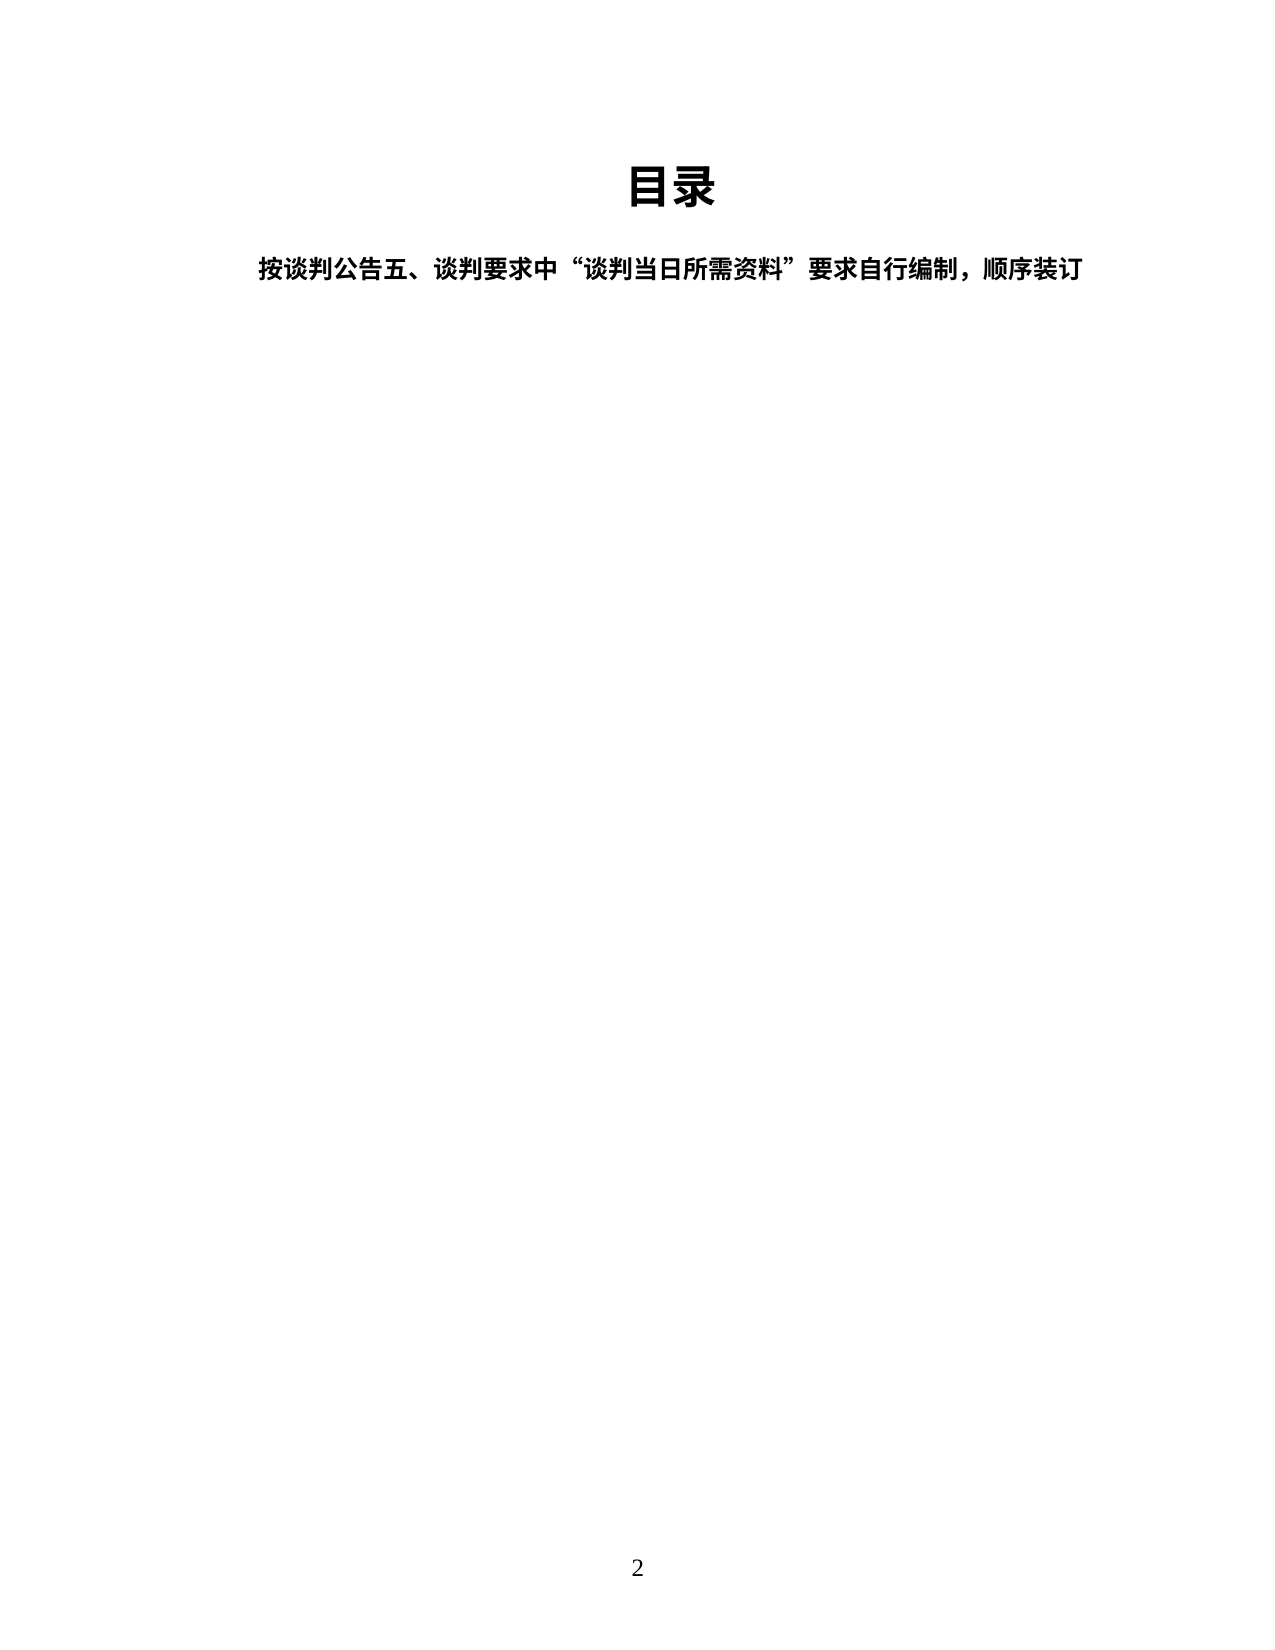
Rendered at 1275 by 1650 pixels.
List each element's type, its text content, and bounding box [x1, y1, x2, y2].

text 按谈判公告五、谈判要求中“谈判当日所需资料”要求自行编制，顺序装订 [187, 249, 1087, 286]
text 目录 [187, 150, 1087, 216]
